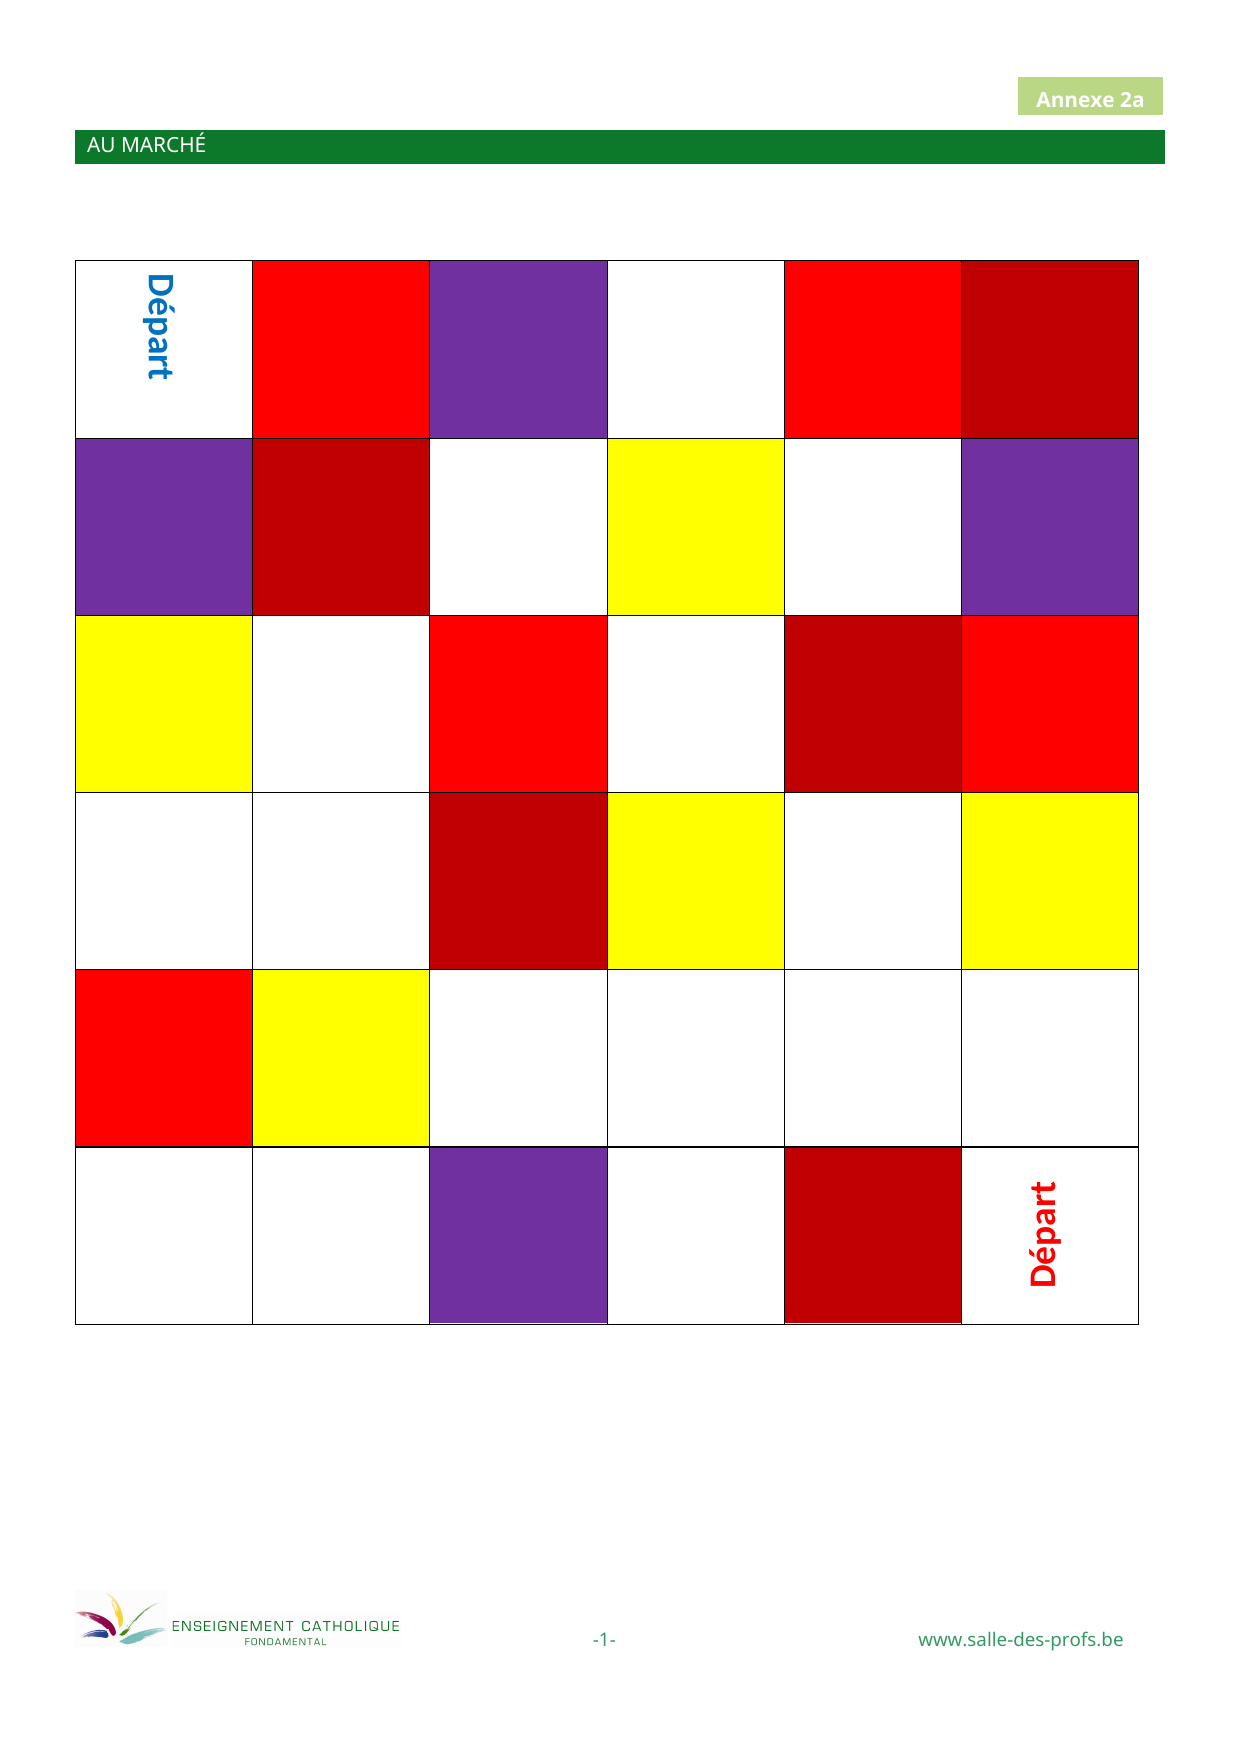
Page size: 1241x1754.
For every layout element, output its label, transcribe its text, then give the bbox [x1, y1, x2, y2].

table_cell [253, 439, 429, 615]
table_cell [785, 793, 961, 969]
table_header [962, 261, 1138, 438]
table_cell [785, 616, 961, 792]
table_header [253, 261, 429, 438]
table_cell [962, 970, 1138, 1146]
table_cell [608, 616, 784, 792]
table_cell [608, 970, 784, 1146]
table_cell [76, 793, 252, 969]
table_cell [608, 793, 784, 969]
table_cell Départ [962, 1148, 1138, 1323]
table_cell [608, 439, 784, 615]
table_cell [608, 1148, 784, 1323]
table_cell [962, 439, 1138, 615]
picture [75, 1590, 168, 1647]
table_header [785, 261, 961, 438]
table_cell [76, 1148, 252, 1323]
table_cell [430, 439, 607, 615]
table_cell [76, 970, 252, 1146]
table_cell [430, 793, 607, 969]
table_cell [430, 970, 607, 1146]
table_cell [253, 616, 429, 792]
table_cell [785, 1148, 961, 1323]
table_cell [253, 970, 429, 1146]
table_cell [253, 1148, 429, 1323]
table_cell [76, 616, 252, 792]
picture [172, 1613, 401, 1647]
table_cell [785, 439, 961, 615]
table_cell [430, 616, 607, 792]
table_cell [785, 970, 961, 1146]
table_header [608, 261, 784, 438]
table_cell [962, 616, 1138, 792]
table_header Départ [76, 261, 252, 438]
table_cell [962, 793, 1138, 969]
table_header au marché [76, 131, 1164, 163]
table_cell [430, 1148, 607, 1323]
table_header [430, 261, 607, 438]
table_cell [76, 439, 252, 615]
table_cell [253, 793, 429, 969]
